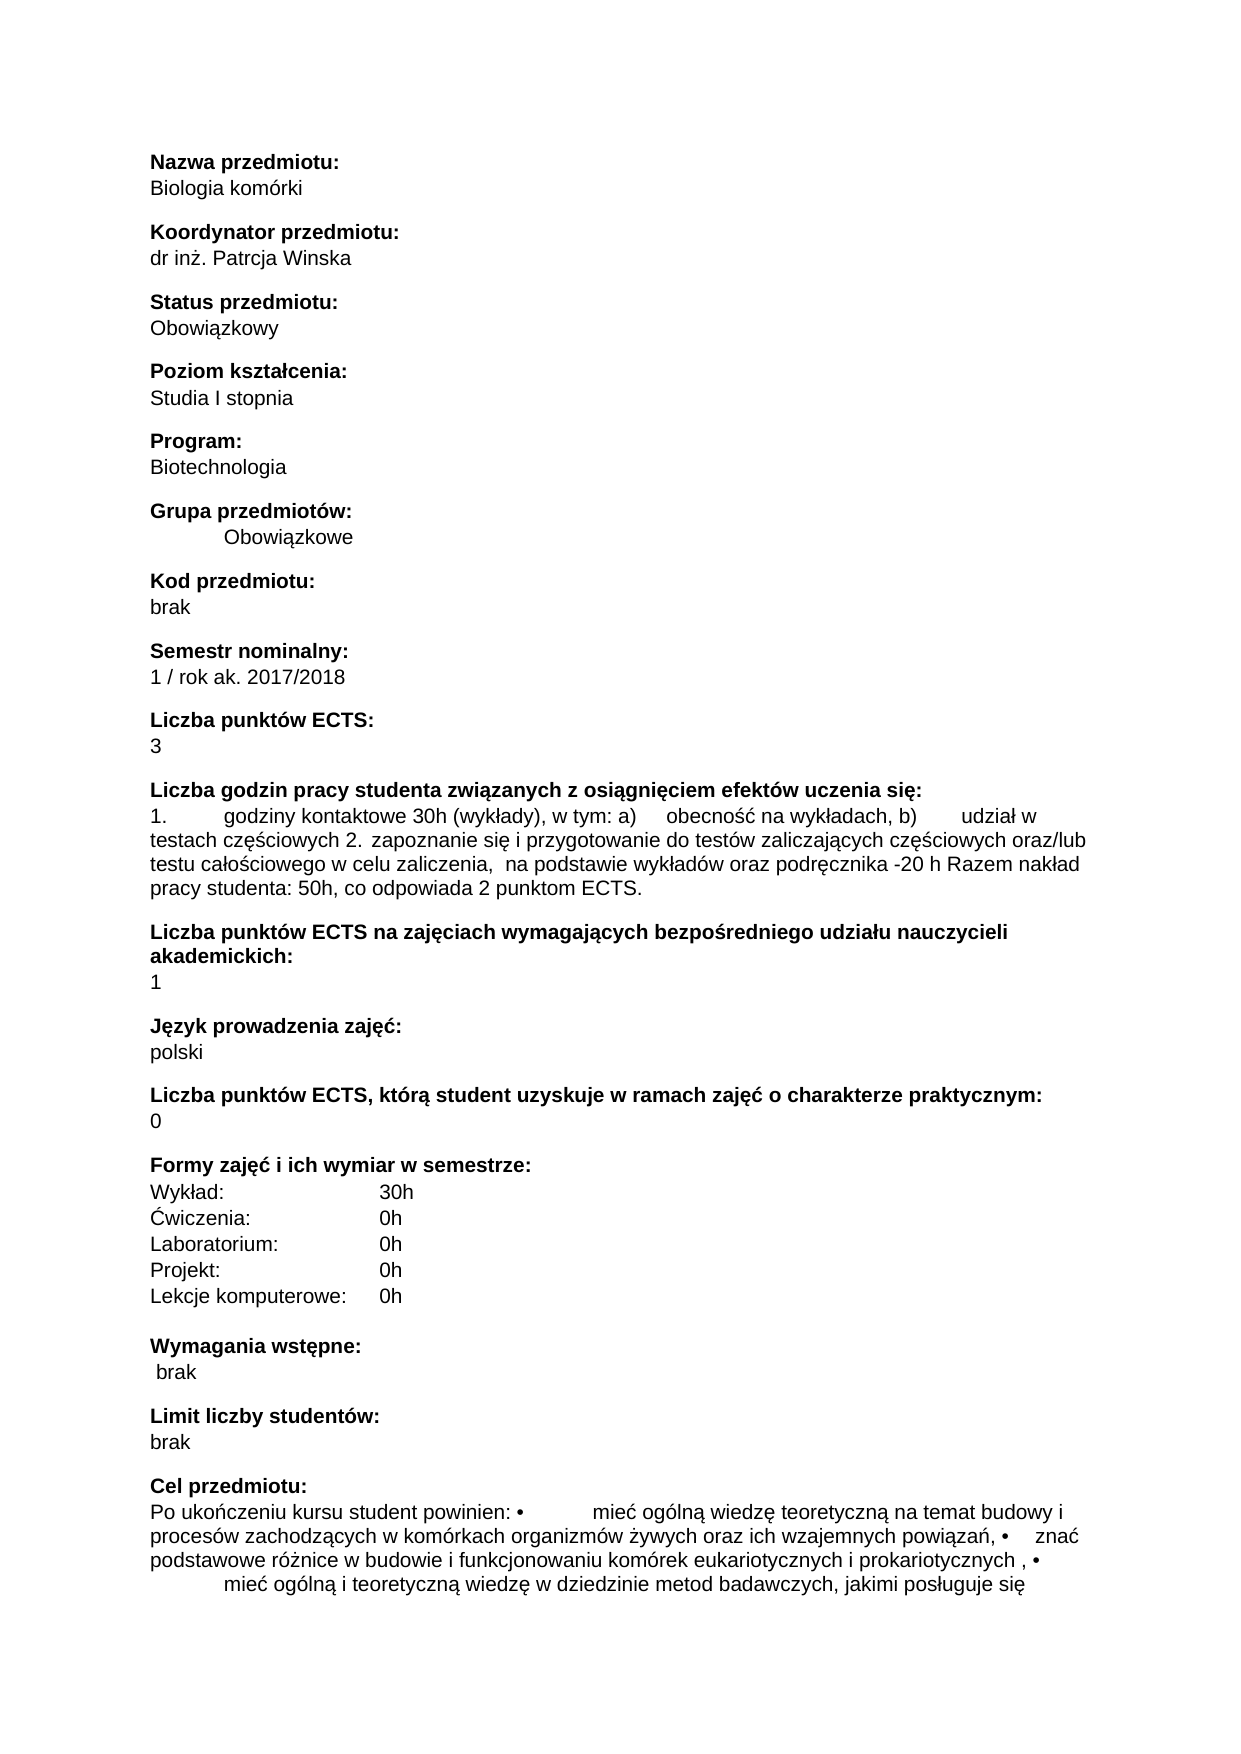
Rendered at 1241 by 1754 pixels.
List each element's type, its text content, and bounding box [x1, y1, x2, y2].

text Język prowadzenia zajęć: [150, 1013, 1090, 1037]
table_header 30h [369, 1180, 597, 1204]
table_header Wykład: [140, 1180, 367, 1204]
text Biologia komórki [150, 176, 1090, 200]
text Semestr nominalny: [150, 638, 1090, 662]
text Program: [150, 429, 1090, 453]
table_cell 0h [369, 1230, 597, 1256]
text Obowiązkowe [150, 525, 1090, 549]
text Status przedmiotu: [150, 289, 1090, 313]
table_cell 0h [369, 1204, 597, 1230]
text Cel przedmiotu: [150, 1473, 1090, 1497]
text Obowiązkowy [150, 316, 1090, 339]
table_cell Ćwiczenia: [140, 1206, 367, 1230]
table_cell 0h [369, 1282, 597, 1308]
text Nazwa przedmiotu: [150, 150, 1090, 174]
text Formy zajęć i ich wymiar w semestrze: [150, 1153, 1090, 1177]
text Studia I stopnia [150, 385, 1090, 409]
text Liczba punktów ECTS, którą student uzyskuje w ramach zajęć o charakterze praktycznym: [150, 1083, 1090, 1107]
text brak [150, 1360, 1090, 1384]
text 1. godziny kontaktowe 30h (wykłady), w tym: a) obecność na wykładach, b) udział w testach częściowych 2. zapoznanie się i przygotowanie do testów zaliczających częściowych oraz/lub testu całościowego w celu zaliczenia, na podstawie wykładów oraz podręcznika -20 h Razem nakład pracy studenta: 50h, co odpowiada 2 punktom ECTS. [150, 804, 1090, 900]
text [150, 1499, 1090, 1595]
text Kod przedmiotu: [150, 569, 1090, 593]
text brak [150, 595, 1090, 619]
text Koordynator przedmiotu: [150, 220, 1090, 244]
table_cell Lekcje komputerowe: [140, 1284, 367, 1308]
text dr inż. Patrcja Winska [150, 246, 1090, 270]
text Grupa przedmiotów: [150, 499, 1090, 523]
text polski [150, 1039, 1090, 1063]
text 1 / rok ak. 2017/2018 [150, 664, 1090, 688]
text Poziom kształcenia: [150, 359, 1090, 383]
text 3 [150, 734, 1090, 758]
text 0 [150, 1109, 1090, 1133]
text Limit liczby studentów: [150, 1404, 1090, 1428]
text 1 [150, 970, 1090, 994]
text Liczba punktów ECTS na zajęciach wymagających bezpośredniego udziału nauczycieli akademickich: [150, 920, 1090, 968]
text brak [150, 1430, 1090, 1454]
table_cell Laboratorium: [140, 1232, 367, 1256]
text Liczba godzin pracy studenta związanych z osiągnięciem efektów uczenia się: [150, 778, 1090, 802]
table_cell 0h [369, 1256, 597, 1282]
text Biotechnologia [150, 455, 1090, 479]
text Liczba punktów ECTS: [150, 708, 1090, 732]
table_cell Projekt: [140, 1258, 367, 1282]
text Wymagania wstępne: [150, 1334, 1090, 1358]
